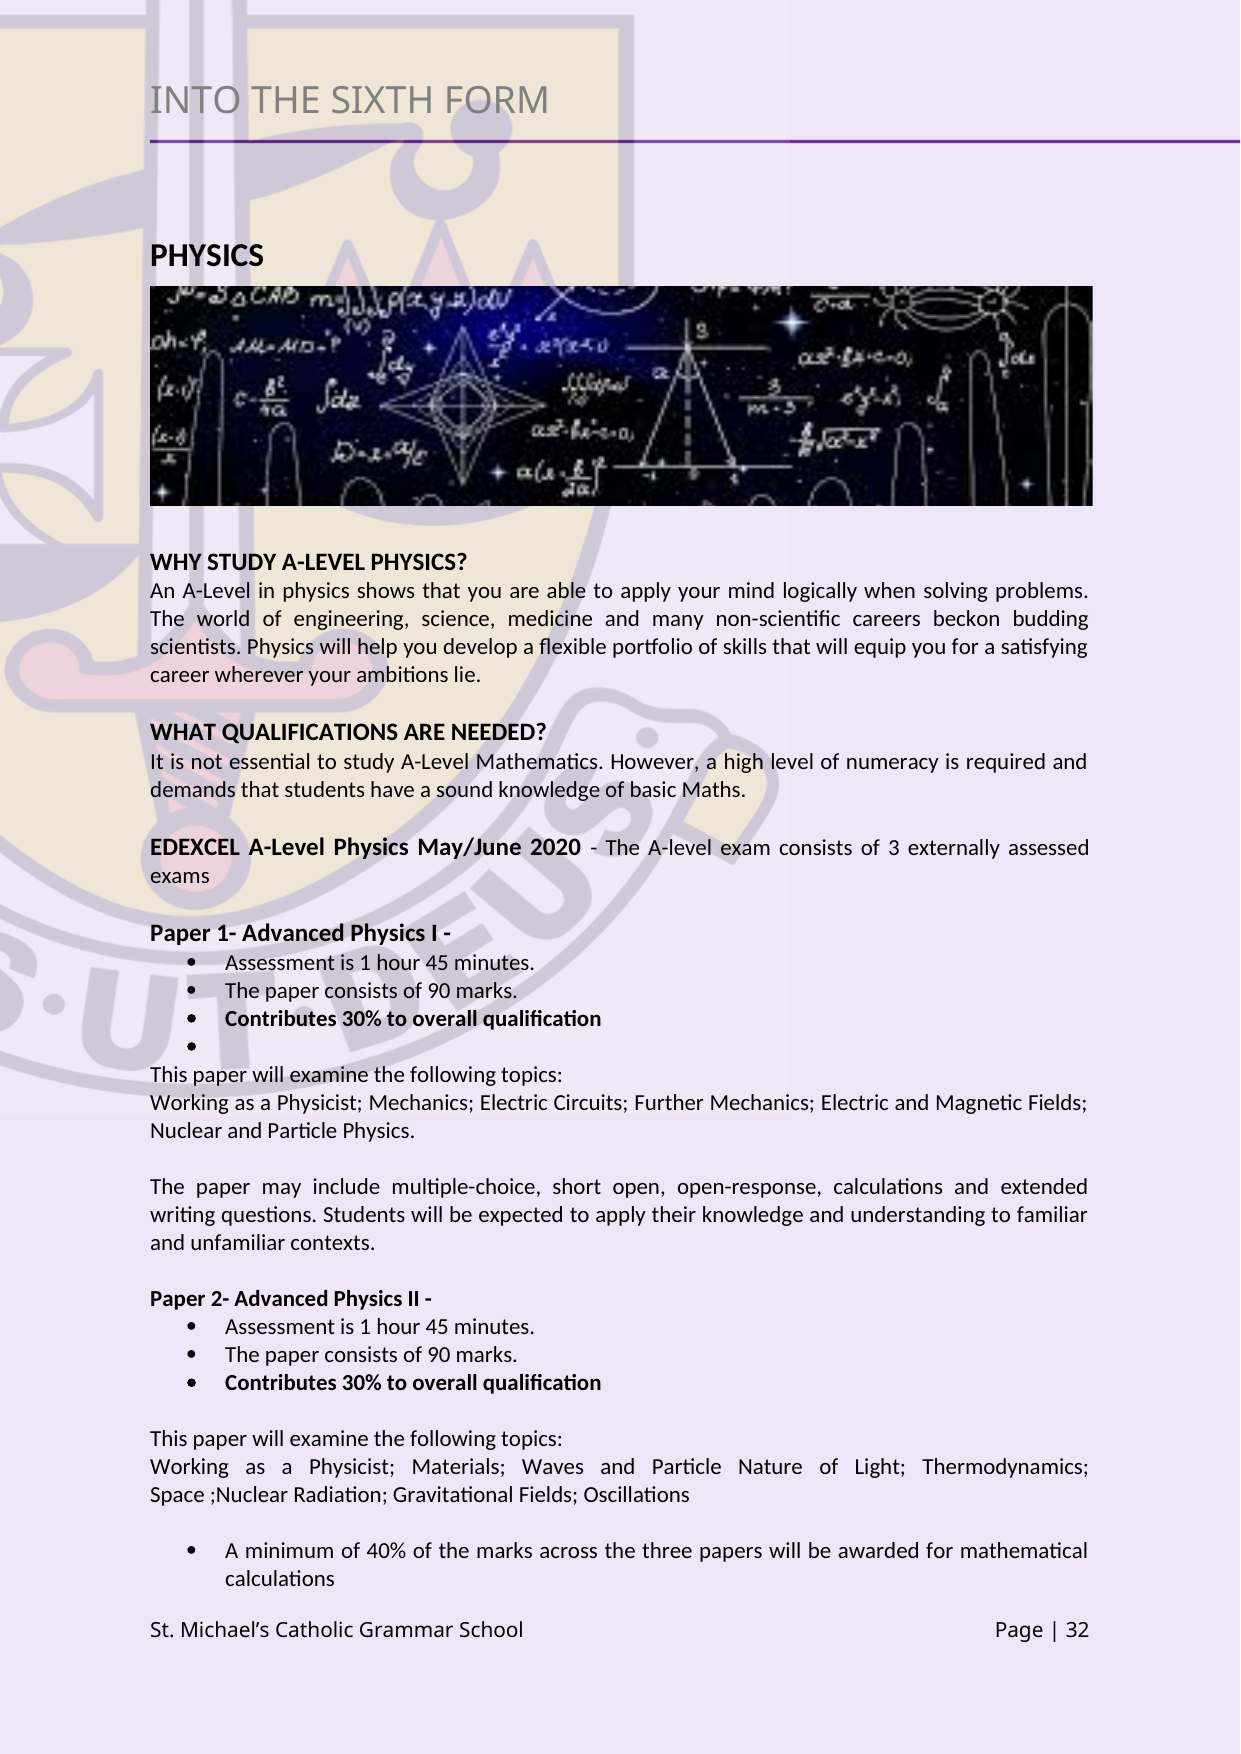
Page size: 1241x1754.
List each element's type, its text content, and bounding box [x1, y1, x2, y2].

text Working as a Physicist; Mechanics; Electric Circuits; Further Mechanics; Electric and Magnetic Fields; Nuclear and Particle Physics. [150, 1088, 1090, 1144]
picture [0, 0, 1093, 1115]
list The paper consists of 90 marks. [187, 1340, 1090, 1368]
list Contributes 30% to overall qualification [187, 1004, 1090, 1032]
list The paper consists of 90 marks. [187, 976, 1090, 1004]
text Working as a Physicist; Materials; Waves and Particle Nature of Light; Thermodynamics; Space ;Nuclear Radiation; Gravitational Fields; Oscillations [150, 1452, 1090, 1508]
text Paper 2- Advanced Physics II - [150, 1284, 1090, 1312]
text An A-Level in physics shows that you are able to apply your mind logically when solving problems. The world of engineering, science, medicine and many non-scientific careers beckon budding scientists. Physics will help you develop a flexible portfolio of skills that will equip you for a satisfying career wherever your ambitions lie. [150, 576, 1090, 688]
text The paper may include multiple-choice, short open, open-response, calculations and extended writing questions. Students will be expected to apply their knowledge and understanding to familiar and unfamiliar contexts. [150, 1172, 1090, 1256]
list Assessment is 1 hour 45 minutes. [187, 1312, 1090, 1340]
text Paper 1- Advanced Physics I - [150, 918, 1090, 948]
text This paper will examine the following topics: [150, 1060, 1090, 1088]
text It is not essential to study A-Level Mathematics. However, a high level of numeracy is required and demands that students have a sound knowledge of basic Maths. [150, 747, 1090, 803]
text Physics [150, 234, 1090, 275]
text EDEXCEL A-Level Physics May/June 2020 - The A-level exam consists of 3 externally assessed exams [150, 831, 1090, 889]
text This paper will examine the following topics: [150, 1424, 1090, 1452]
text Why study A-level Physics? [150, 546, 1090, 576]
list Assessment is 1 hour 45 minutes. [187, 948, 1090, 976]
list A minimum of 40% of the marks across the three papers will be awarded for mathematical calculations [187, 1537, 1090, 1593]
list Contributes 30% to overall qualification [187, 1368, 1090, 1396]
text What qualifications are needed? [150, 716, 1090, 747]
